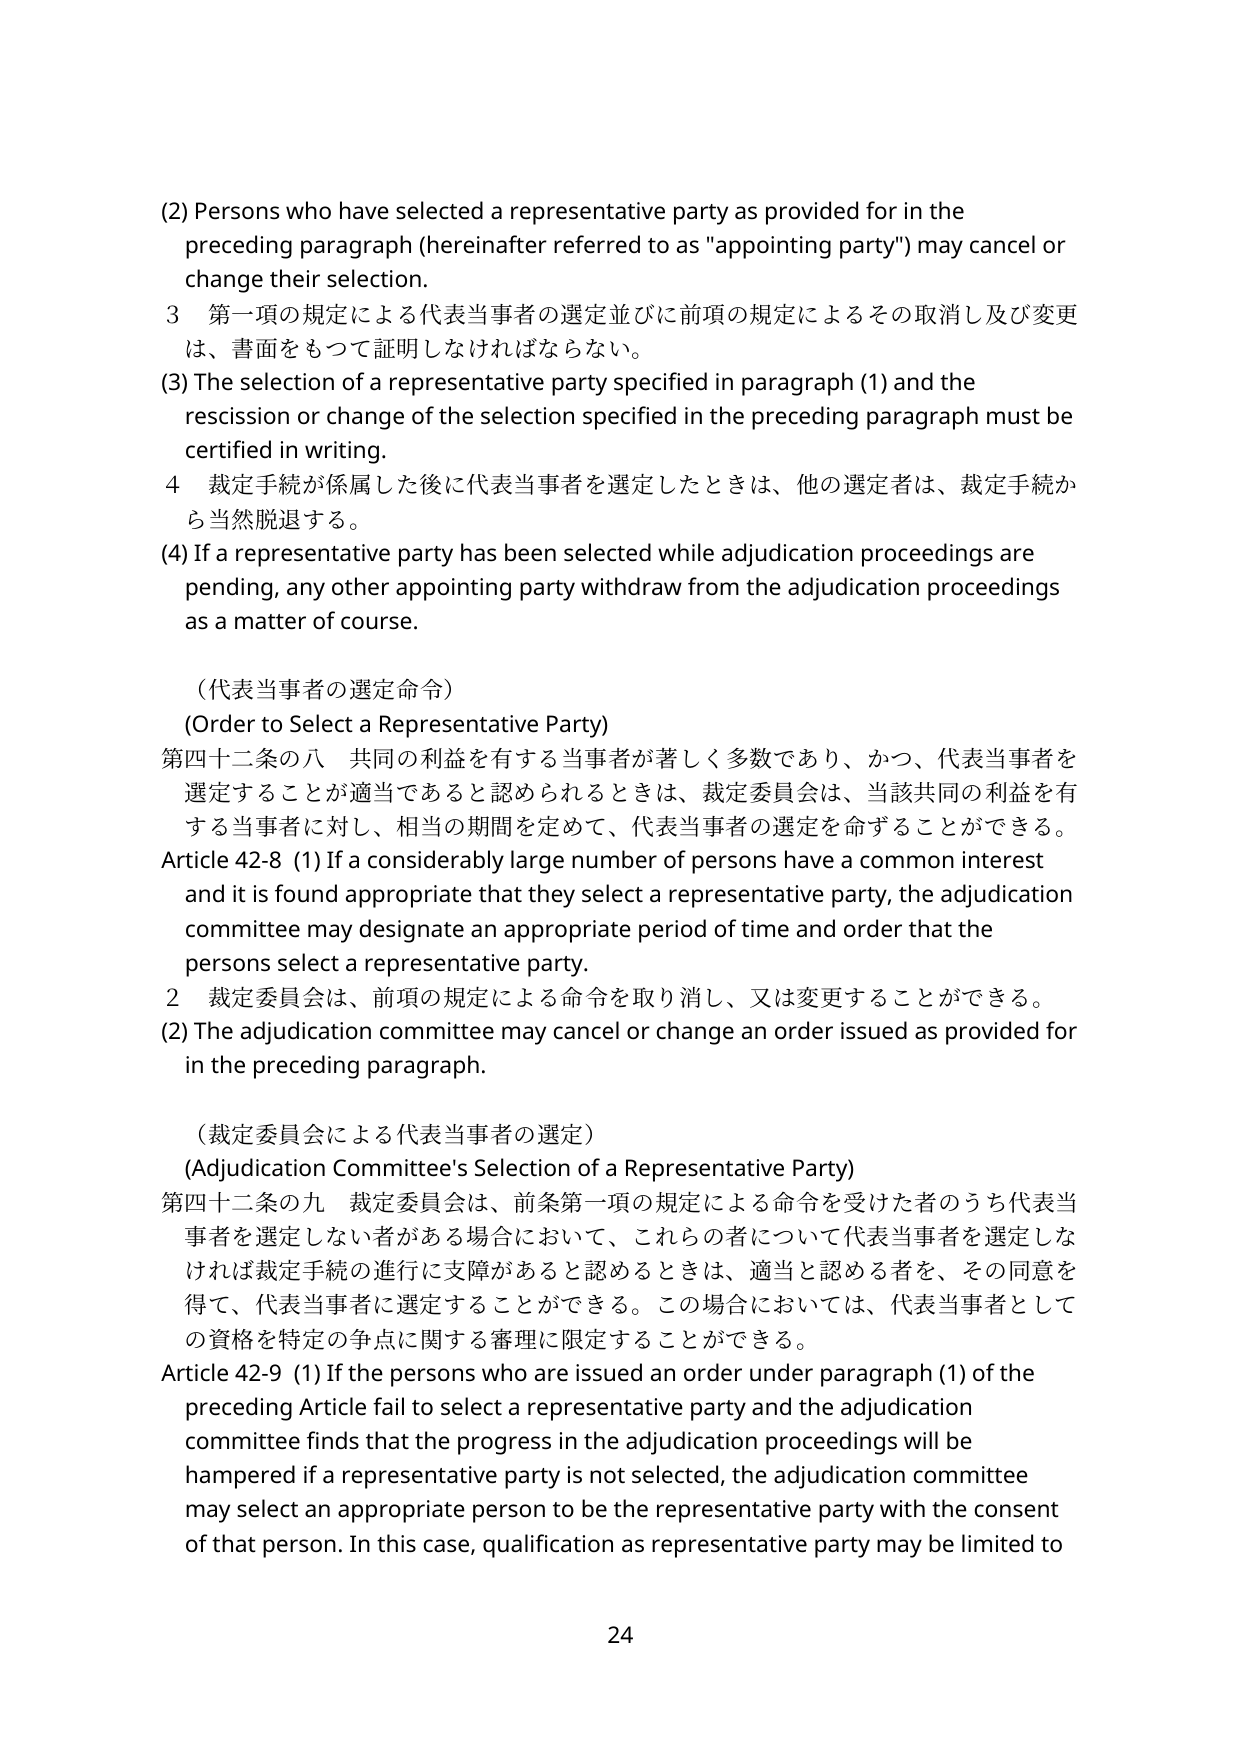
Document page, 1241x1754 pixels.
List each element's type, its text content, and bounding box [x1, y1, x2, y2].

text ４ 裁定手続が係属した後に代表当事者を選定したときは、他の選定者は、裁定手続から当然脱退する。 [161, 467, 1079, 535]
text (2) Persons who have selected a representative party as provided for in the preceding paragraph (hereinafter referred to as "appointing party") may cancel or change their selection. [161, 194, 1079, 296]
text (Adjudication Committee's Selection of a Representative Party) [184, 1150, 1079, 1184]
text (3) The selection of a representative party specified in paragraph (1) and the rescission or change of the selection specified in the preceding paragraph must be certified in writing. [161, 364, 1079, 467]
text (2) The adjudication committee may cancel or change an order issued as provided for in the preceding paragraph. [161, 1014, 1079, 1082]
text （代表当事者の選定命令） [184, 672, 1079, 706]
text Article 42-8 (1) If a considerably large number of persons have a common interest and it is found appropriate that they select a representative party, the adjudication committee may designate an appropriate period of time and order that the persons select a representative party. [161, 843, 1079, 979]
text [161, 1355, 1079, 1560]
text ３ 第一項の規定による代表当事者の選定並びに前項の規定によるその取消し及び変更は、書面をもつて証明しなければならない。 [161, 296, 1079, 364]
text （裁定委員会による代表当事者の選定） [184, 1116, 1079, 1150]
text ２ 裁定委員会は、前項の規定による命令を取り消し、又は変更することができる。 [161, 979, 1079, 1014]
text (4) If a representative party has been selected while adjudication proceedings are pending, any other appointing party withdraw from the adjudication proceedings as a matter of course. [161, 535, 1079, 638]
text 第四十二条の八 共同の利益を有する当事者が著しく多数であり、かつ、代表当事者を選定することが適当であると認められるときは、裁定委員会は、当該共同の利益を有する当事者に対し、相当の期間を定めて、代表当事者の選定を命ずることができる。 [161, 740, 1079, 843]
text (Order to Select a Representative Party) [184, 706, 1079, 740]
text 第四十二条の九 裁定委員会は、前条第一項の規定による命令を受けた者のうち代表当事者を選定しない者がある場合において、これらの者について代表当事者を選定しなければ裁定手続の進行に支障があると認めるときは、適当と認める者を、その同意を得て、代表当事者に選定することができる。この場合においては、代表当事者としての資格を特定の争点に関する審理に限定することができる。 [161, 1184, 1079, 1355]
